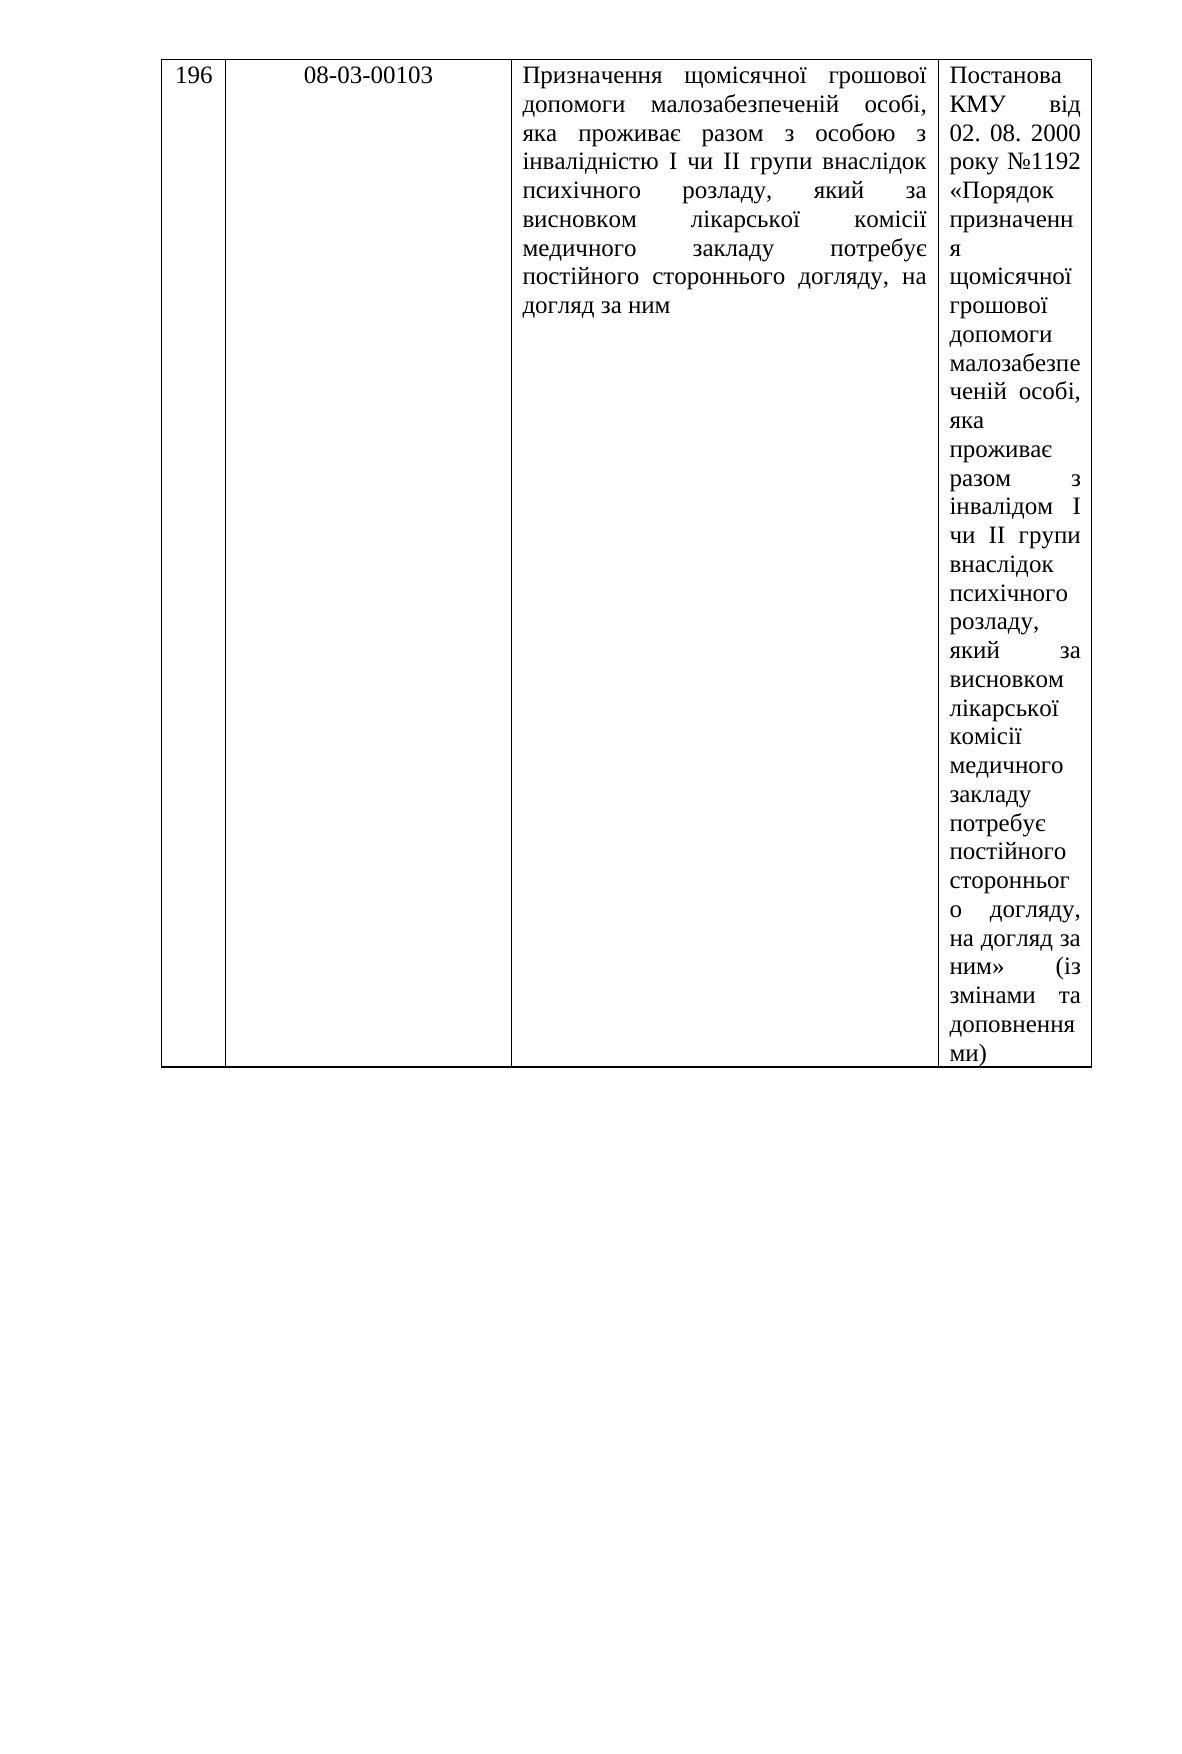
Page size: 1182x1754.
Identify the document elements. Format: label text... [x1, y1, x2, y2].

table_cell 196 [162, 60, 225, 1066]
table_cell Призначення щомісячної грошової допомоги малозабезпеченій особі, яка проживає разом з особою з інвалідністю І чи ІІ групи внаслідок психічного розладу, який за висновком лікарської комісії медичного закладу потребує постійного стороннього догляду, на догляд за ним [512, 60, 938, 1066]
table_cell Постанова КМУ від 02. 08. 2000 року №1192 «Порядок призначення щомісячної грошової допомоги малозабезпеченій особі, яка проживає разом з інвалідом І чи ІІ групи внаслідок психічного розладу, який за висновком лікарської комісії медичного закладу потребує постійного стороннього догляду, на догляд за ним» (із змінами та доповненнями) [939, 60, 1091, 1066]
table_cell 08-03-00103 [226, 60, 511, 1066]
